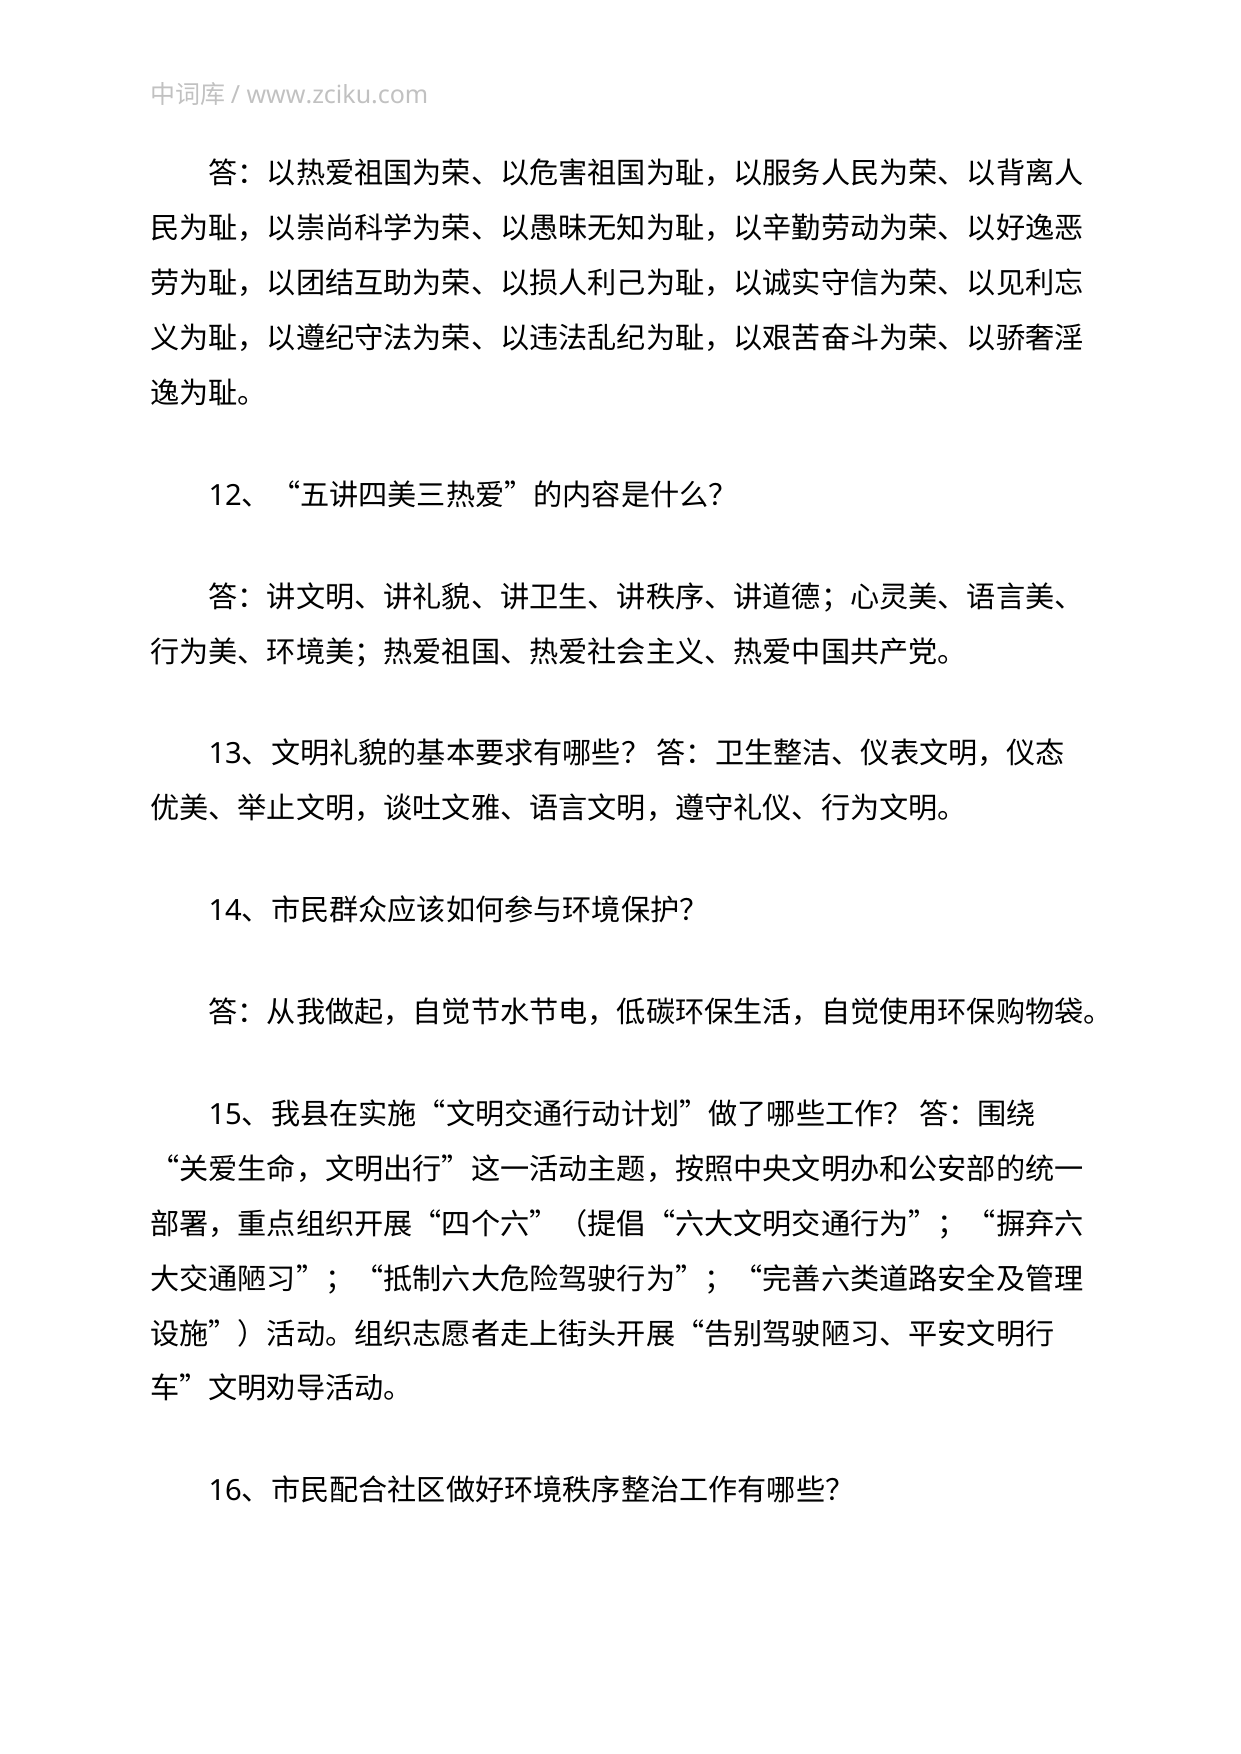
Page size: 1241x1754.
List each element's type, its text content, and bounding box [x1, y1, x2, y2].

text 14、市民群众应该如何参与环境保护？ [150, 887, 1090, 929]
text 13、文明礼貌的基本要求有哪些？ 答：卫生整洁、仪表文明，仪态优美、举止文明，谈吐文雅、语言文明，遵守礼仪、行为文明。 [150, 730, 1090, 827]
text 答：讲文明、讲礼貌、讲卫生、讲秩序、讲道德；心灵美、语言美、行为美、环境美；热爱祖国、热爱社会主义、热爱中国共产党。 [150, 573, 1090, 671]
text 15、我县在实施“文明交通行动计划”做了哪些工作？ 答：围绕“关爱生命，文明出行”这一活动主题，按照中央文明办和公安部的统一部署，重点组织开展“四个六”（提倡“六大文明交通行为”；“摒弃六大交通陋习”；“抵制六大危险驾驶行为”；“完善六类道路安全及管理设施”）活动。组织志愿者走上街头开展“告别驾驶陋习、平安文明行车”文明劝导活动。 [150, 1091, 1090, 1407]
text 答：以热爱祖国为荣、以危害祖国为耻，以服务人民为荣、以背离人民为耻，以崇尚科学为荣、以愚昧无知为耻，以辛勤劳动为荣、以好逸恶劳为耻，以团结互助为荣、以损人利己为耻，以诚实守信为荣、以见利忘义为耻，以遵纪守法为荣、以违法乱纪为耻，以艰苦奋斗为荣、以骄奢淫逸为耻。 [150, 150, 1090, 412]
text 16、市民配合社区做好环境秩序整治工作有哪些？ [150, 1467, 1090, 1509]
text 答：从我做起，自觉节水节电，低碳环保生活，自觉使用环保购物袋。 [150, 989, 1090, 1031]
text 12、“五讲四美三热爱”的内容是什么？ [150, 471, 1090, 514]
